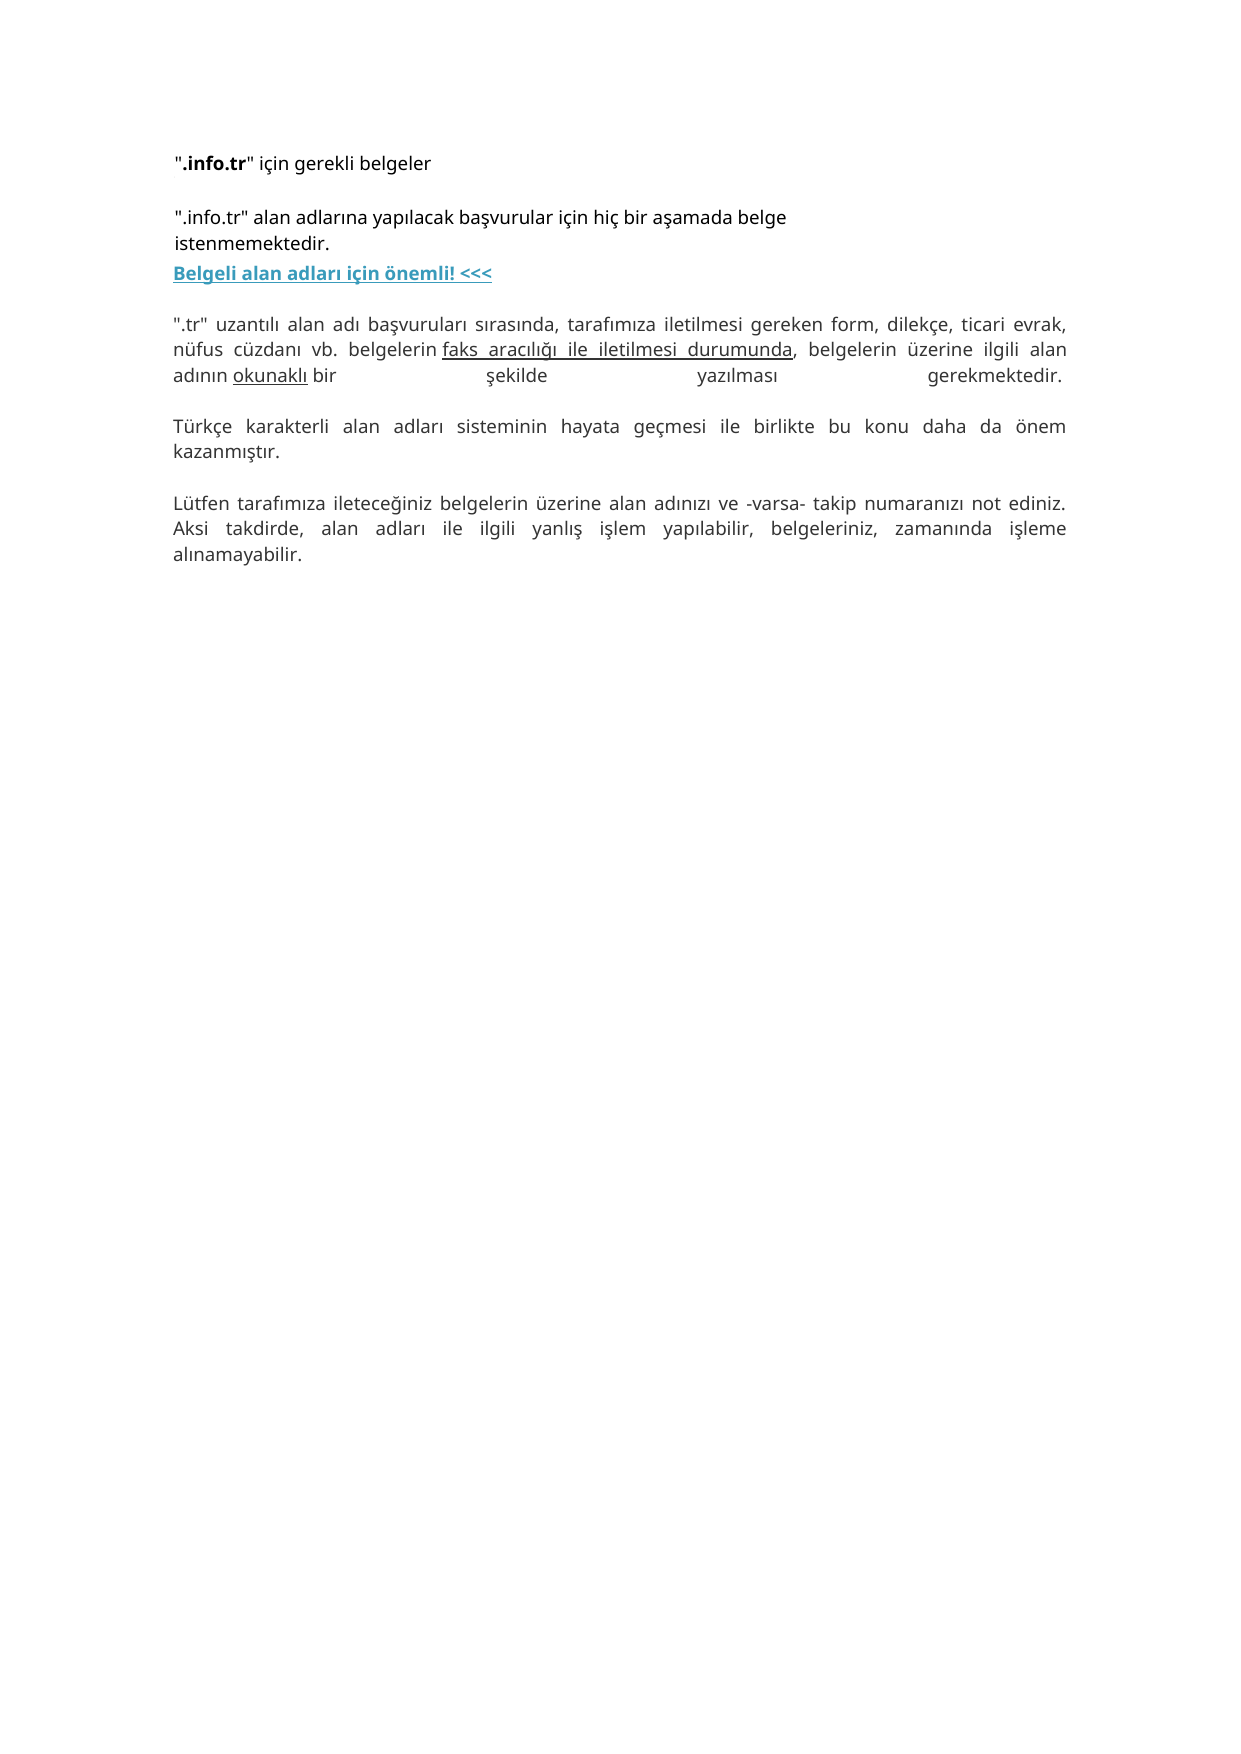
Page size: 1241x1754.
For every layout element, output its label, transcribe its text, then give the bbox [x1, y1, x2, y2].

table_header [171, 148, 1069, 258]
table_cell Belgeli alan adları için önemli! <<< ".tr" uzantılı alan adı başvuruları sırasında, tarafımıza iletilmesi gereken form, dilekçe, ticari evrak, nüfus cüzdanı vb. belgelerin faks aracılığı ile iletilmesi durumunda, belgelerin üzerine ilgili alan adının okunaklı bir şekilde yazılması gerekmektedir. Türkçe karakterli alan adları sisteminin hayata geçmesi ile birlikte bu konu daha da önem kazanmıştır. Lütfen tarafımıza ileteceğiniz belgelerin üzerine alan adınızı ve -varsa- takip numaranızı not ediniz. Aksi takdirde, alan adları ile ilgili yanlış işlem yapılabilir, belgeleriniz, zamanında işleme alınamayabilir. [171, 259, 1069, 568]
